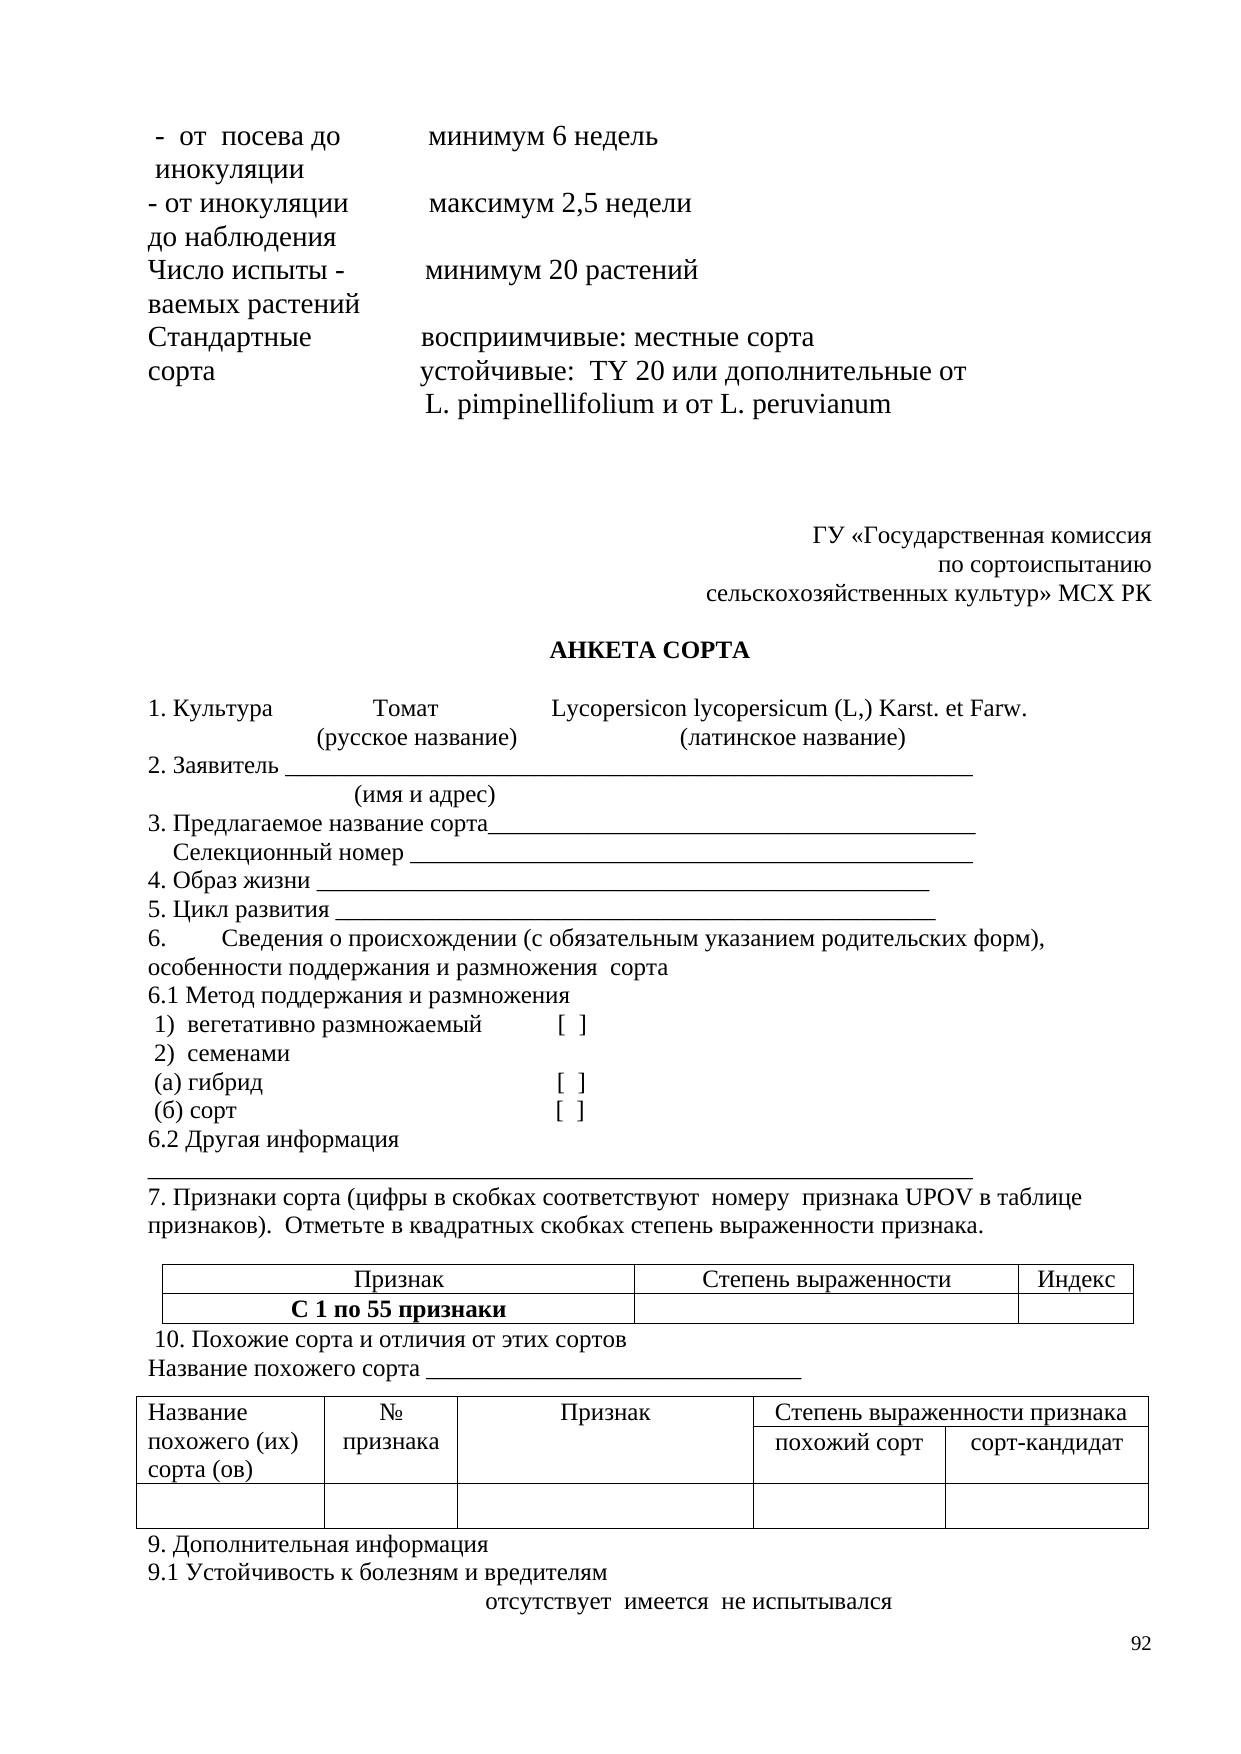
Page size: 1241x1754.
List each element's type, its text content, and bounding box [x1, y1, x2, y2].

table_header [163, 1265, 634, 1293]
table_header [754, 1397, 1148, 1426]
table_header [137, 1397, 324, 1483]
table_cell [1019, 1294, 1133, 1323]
text - от посева до минимум 6 недель [148, 118, 1152, 152]
text 4. Образ жизни _________________________________________________ [148, 866, 1240, 894]
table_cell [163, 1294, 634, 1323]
text 6.2 Другая информация [148, 1124, 1152, 1153]
text L. pimpinellifolium и от L. peruvianum [148, 386, 1152, 420]
text 1. Культура Томат Lycopersicon lycopersicum (L,) Karst. et Farw. [148, 693, 1152, 722]
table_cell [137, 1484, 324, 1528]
text (б) сорт [ ] [148, 1096, 1152, 1124]
text 2) семенами [148, 1038, 1152, 1067]
text АНКЕТА СОРТА [148, 636, 1152, 664]
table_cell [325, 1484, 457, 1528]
text (а) гибрид [ ] [148, 1067, 1152, 1096]
text Название похожего сорта ______________________________ [148, 1353, 1152, 1382]
text 2. Заявитель _______________________________________________________ [148, 751, 1152, 779]
text Число испыты - минимум 20 растений [148, 252, 1152, 286]
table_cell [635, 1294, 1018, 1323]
text отсутствует имеется не испытывался [148, 1586, 1152, 1615]
text 6.1 Mетод поддержания и размножения [148, 981, 1152, 1009]
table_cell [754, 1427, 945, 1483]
text 3. Предлагаемое название сорта_______________________________________ [148, 808, 1152, 837]
text 7. Признаки сорта (цифры в скобках соответствуют номеру признака UPOV в таблице признаков). Отметьте в квадратных скобках степень выраженности признака. [148, 1182, 1152, 1239]
text 10. Похожие сорта и отличия от этих сортов [148, 1324, 1152, 1353]
text Стандартные восприимчивые: местные сорта [148, 319, 1152, 353]
text - от инокуляции максимум 2,5 недели [148, 185, 1152, 219]
text по сортоиспытанию [148, 549, 1152, 578]
text __________________________________________________________________ [148, 1153, 1152, 1182]
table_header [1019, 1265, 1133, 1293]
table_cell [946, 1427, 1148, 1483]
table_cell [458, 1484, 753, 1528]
text (имя и адрес) [148, 779, 1152, 808]
text 5. Цикл развития ________________________________________________ [148, 894, 1181, 923]
text до наблюдения [148, 219, 1152, 252]
text Селекционный номер _____________________________________________ [148, 837, 1152, 866]
text 9. Дополнительная информация [148, 1529, 1152, 1557]
text ваемых растений [148, 286, 1152, 319]
text ГУ «Государственная комиссия [148, 521, 1152, 549]
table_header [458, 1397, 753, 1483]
text инокуляции [148, 152, 1152, 185]
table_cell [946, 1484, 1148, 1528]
text сорта устойчивые: TY 20 или дополнительные от [148, 353, 1152, 386]
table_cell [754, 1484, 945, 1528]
text 1) вегетативно размножаемый [ ] [148, 1009, 1152, 1038]
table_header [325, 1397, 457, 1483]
text сельскохозяйственных культур» МСХ РК [148, 578, 1152, 607]
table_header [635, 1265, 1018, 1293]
text (русское название) (латинское название) [148, 722, 1152, 751]
text 9.1 Устойчивость к болезням и вредителям [148, 1557, 1152, 1586]
list Сведения о происхождении (с обязательным указанием родительских форм), особенности поддержания и размножения сорта [148, 923, 1152, 981]
